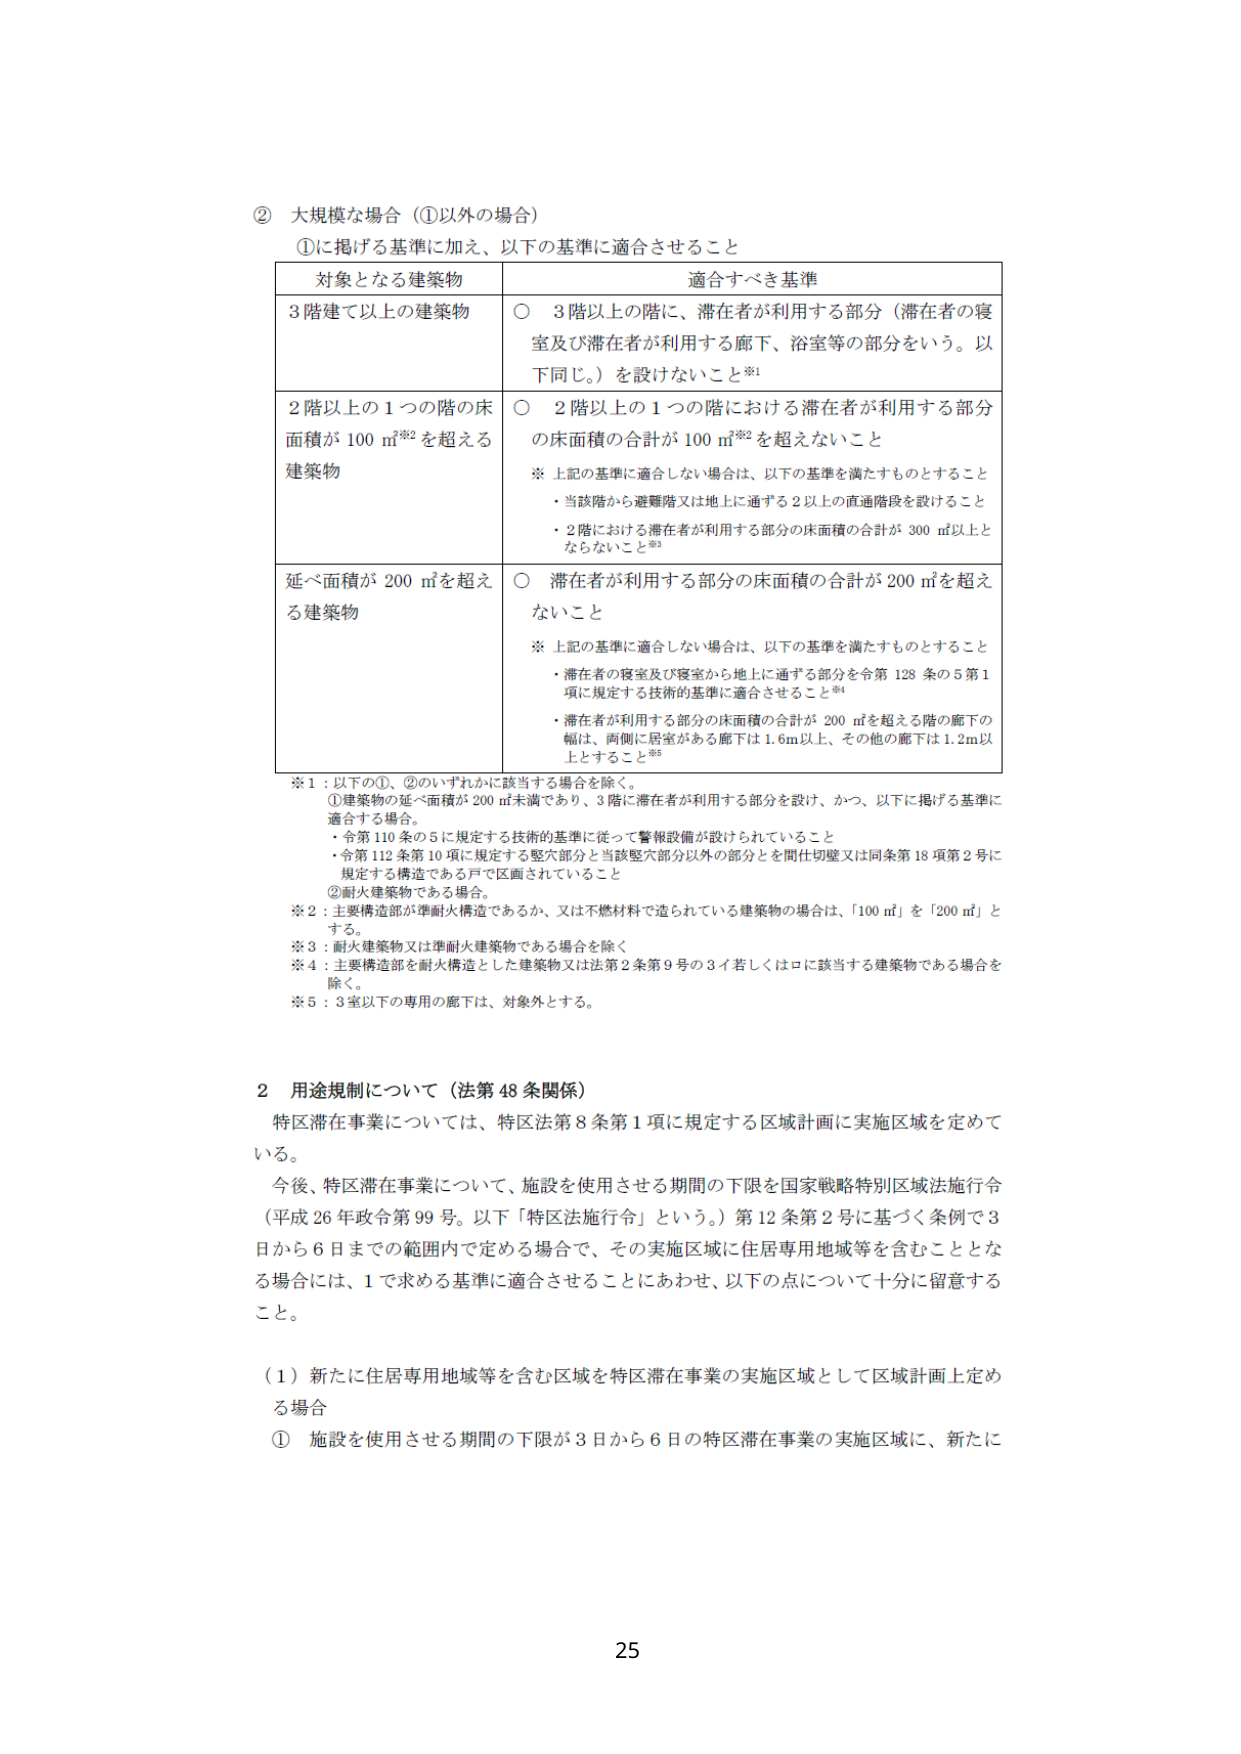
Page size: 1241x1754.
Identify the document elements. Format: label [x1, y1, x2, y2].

picture [103, 101, 1152, 1581]
